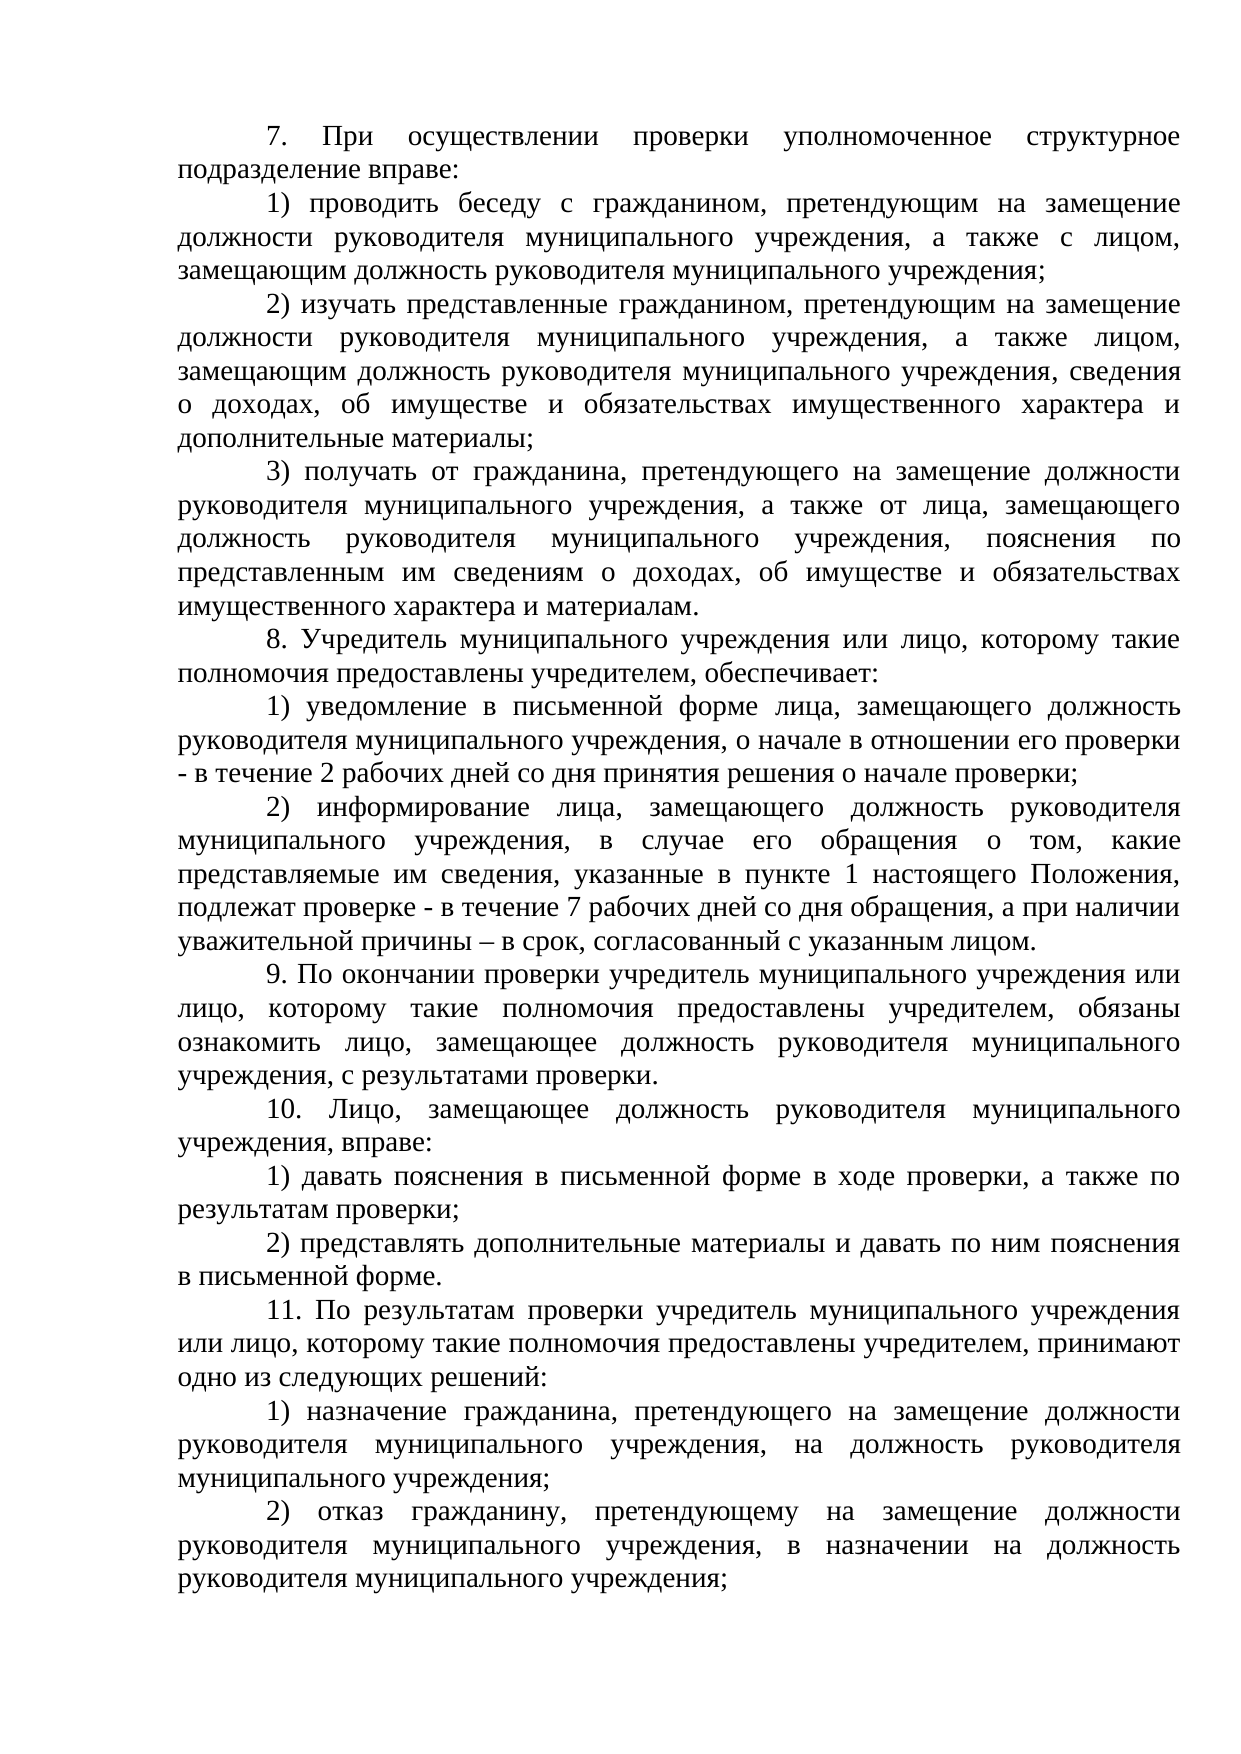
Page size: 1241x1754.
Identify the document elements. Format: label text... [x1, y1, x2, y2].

text 3) получать от гражданина, претендующего на замещение должности руководителя муниципального учреждения, а также от лица, замещающего должность руководителя муниципального учреждения, пояснения по представленным им сведениям о доходах, об имуществе и обязательствах имущественного характера и материалам. [177, 453, 1181, 621]
text 1) давать пояснения в письменной форме в ходе проверки, а также по результатам проверки; [177, 1158, 1181, 1225]
text 7. При осуществлении проверки уполномоченное структурное подразделение вправе: [177, 118, 1181, 185]
text 9. По окончании проверки учредитель муниципального учреждения или лицо, которому такие полномочия предоставлены учредителем, обязаны ознакомить лицо, замещающее должность руководителя муниципального учреждения, с результатами проверки. [177, 957, 1181, 1091]
text 11. По результатам проверки учредитель муниципального учреждения или лицо, которому такие полномочия предоставлены учредителем, принимают одно из следующих решений: [177, 1292, 1181, 1393]
text 2) представлять дополнительные материалы и давать по ним пояснения в письменной форме. [177, 1225, 1181, 1292]
text 8. Учредитель муниципального учреждения или лицо, которому такие полномочия предоставлены учредителем, обеспечивает: [177, 621, 1181, 688]
text 2) информирование лица, замещающего должность руководителя муниципального учреждения, в случае его обращения о том, какие представляемые им сведения, указанные в пункте 1 настоящего Положения, подлежат проверке - в течение 7 рабочих дней со дня обращения, а при наличии уважительной причины – в срок, согласованный с указанным лицом. [177, 789, 1181, 957]
text 10. Лицо, замещающее должность руководителя муниципального учреждения, вправе: [177, 1091, 1181, 1158]
text 1) проводить беседу с гражданином, претендующим на замещение должности руководителя муниципального учреждения, а также с лицом, замещающим должность руководителя муниципального учреждения; [177, 185, 1181, 286]
text 1) уведомление в письменной форме лица, замещающего должность руководителя муниципального учреждения, о начале в отношении его проверки - в течение 2 рабочих дней со дня принятия решения о начале проверки; [177, 688, 1181, 789]
text 2) изучать представленные гражданином, претендующим на замещение должности руководителя муниципального учреждения, а также лицом, замещающим должность руководителя муниципального учреждения, сведения о доходах, об имуществе и обязательствах имущественного характера и дополнительные материалы; [177, 286, 1181, 453]
text 1) назначение гражданина, претендующего на замещение должности руководителя муниципального учреждения, на должность руководителя муниципального учреждения; [177, 1393, 1181, 1493]
text 2) отказ гражданину, претендующему на замещение должности руководителя муниципального учреждения, в назначении на должность руководителя муниципального учреждения; [177, 1493, 1181, 1594]
